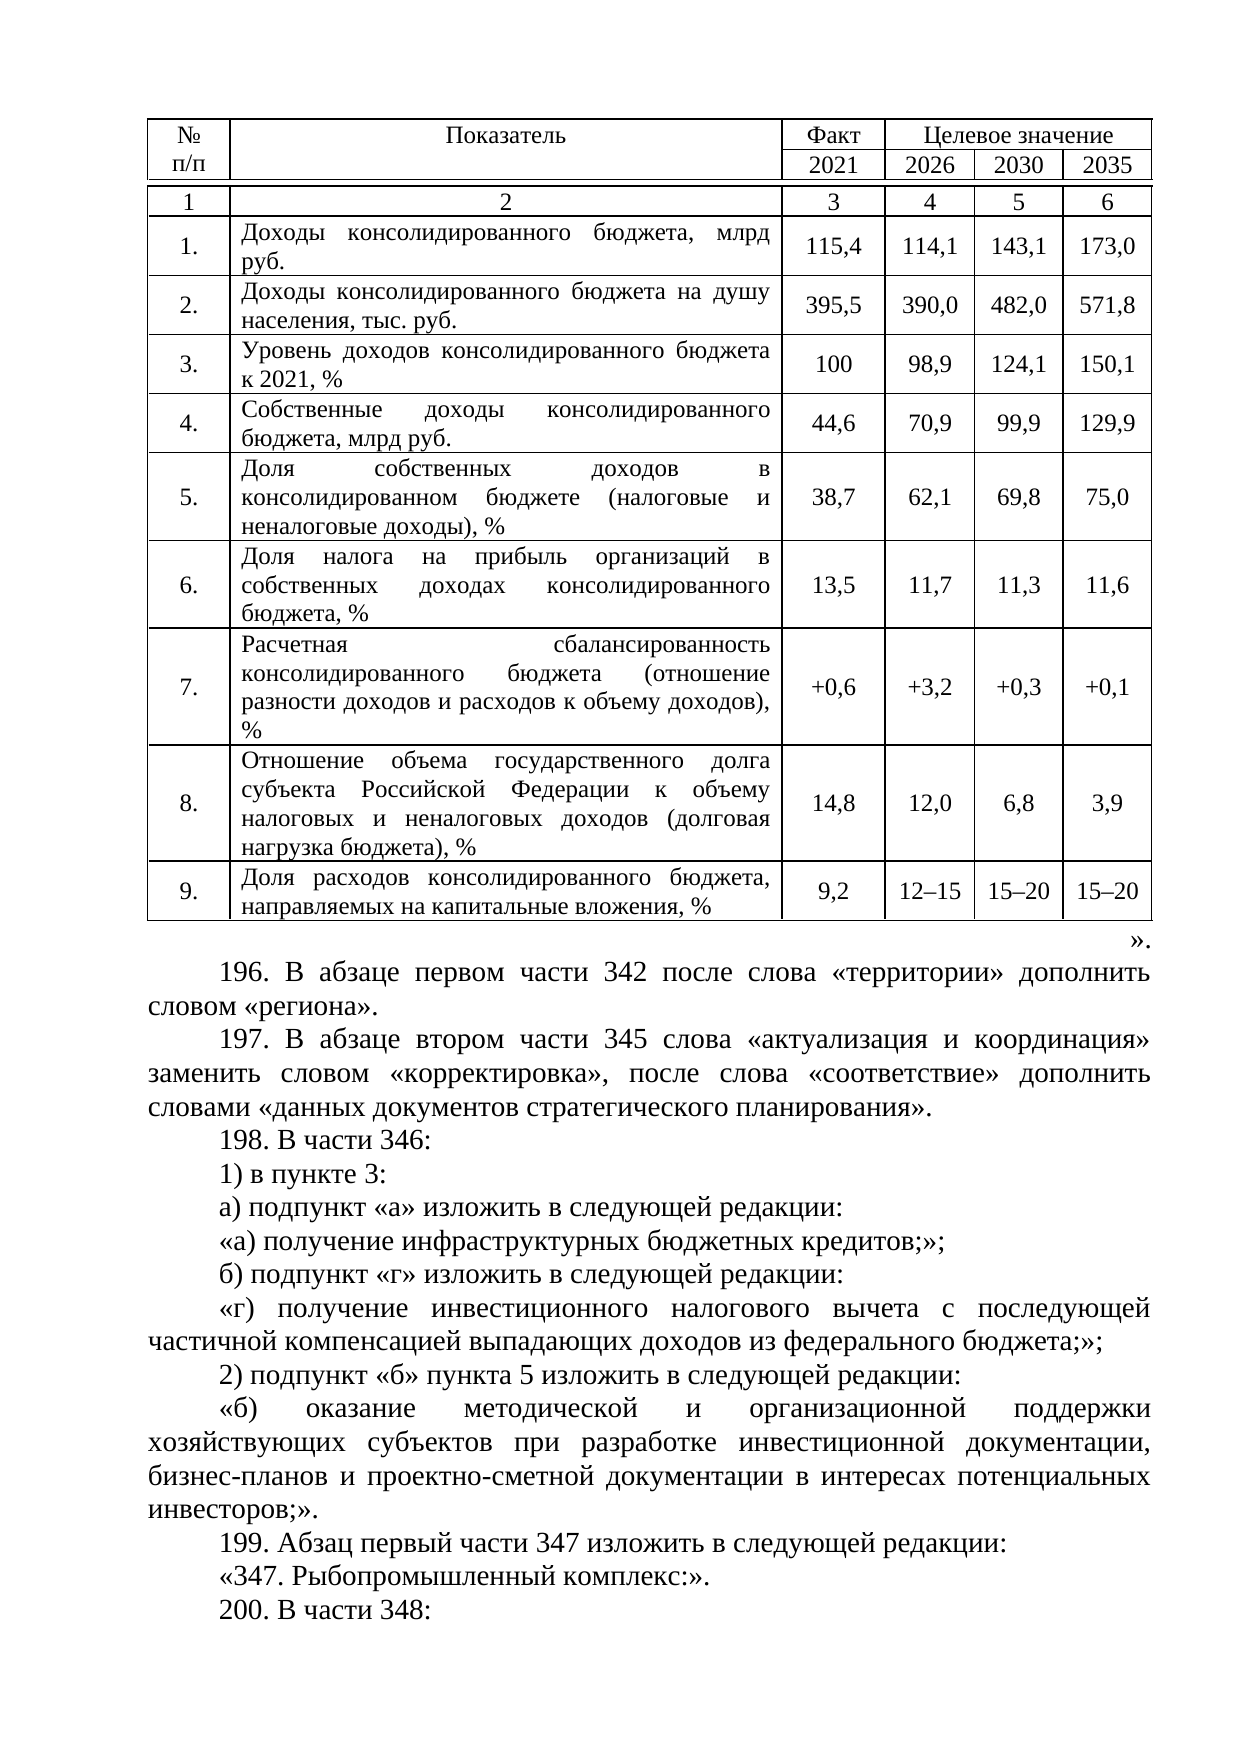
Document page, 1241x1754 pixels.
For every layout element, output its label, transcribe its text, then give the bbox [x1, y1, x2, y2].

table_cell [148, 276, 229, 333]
text 2) подпункт «б» пункта 5 изложить в следующей редакции: [148, 1357, 1152, 1391]
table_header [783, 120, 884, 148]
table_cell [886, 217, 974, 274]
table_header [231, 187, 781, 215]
text а) подпункт «а» изложить в следующей редакции: [148, 1189, 1152, 1223]
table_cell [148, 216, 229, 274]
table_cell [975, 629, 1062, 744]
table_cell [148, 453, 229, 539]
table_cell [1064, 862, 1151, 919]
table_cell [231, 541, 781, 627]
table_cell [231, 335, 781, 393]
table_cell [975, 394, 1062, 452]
text 199. Абзац первый части 347 изложить в следующей редакции: [148, 1525, 1152, 1558]
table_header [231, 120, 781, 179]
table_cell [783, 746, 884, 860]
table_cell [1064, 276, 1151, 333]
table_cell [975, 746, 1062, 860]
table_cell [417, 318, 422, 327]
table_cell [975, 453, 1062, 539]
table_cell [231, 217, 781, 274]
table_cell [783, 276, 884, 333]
text «а) получение инфраструктурных бюджетных кредитов;»; [148, 1223, 1152, 1256]
text 1) в пункте 3: [148, 1156, 1152, 1189]
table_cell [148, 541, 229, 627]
text ». [148, 921, 1152, 954]
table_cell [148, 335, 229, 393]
text 197. В абзаце втором части 345 слова «актуализация и координация» заменить словом «корректировка», после слова «соответствие» дополнить словами «данных документов стратегического планирования». [148, 1022, 1152, 1122]
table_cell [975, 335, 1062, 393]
text «347. Рыбопромышленный комплекс:». [148, 1558, 1152, 1592]
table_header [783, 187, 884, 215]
text б) подпункт «г» изложить в следующей редакции: [148, 1256, 1152, 1290]
text 196. В абзаце первом части 342 после слова «территории» дополнить словом «региона». [148, 954, 1152, 1022]
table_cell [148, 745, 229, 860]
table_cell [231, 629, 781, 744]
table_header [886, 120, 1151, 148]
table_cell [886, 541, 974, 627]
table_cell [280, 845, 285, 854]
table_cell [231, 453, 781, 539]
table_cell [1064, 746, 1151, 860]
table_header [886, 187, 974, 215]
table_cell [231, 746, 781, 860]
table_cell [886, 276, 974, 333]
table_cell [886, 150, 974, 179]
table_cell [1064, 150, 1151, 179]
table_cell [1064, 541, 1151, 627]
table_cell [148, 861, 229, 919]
text «г) получение инвестиционного налогового вычета с последующей частичной компенсацией выпадающих доходов из федерального бюджета;»; [148, 1290, 1152, 1357]
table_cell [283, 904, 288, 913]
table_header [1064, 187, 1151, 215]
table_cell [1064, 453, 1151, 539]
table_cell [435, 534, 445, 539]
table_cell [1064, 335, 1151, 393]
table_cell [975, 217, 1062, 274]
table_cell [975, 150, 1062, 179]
text 198. В части 346: [148, 1122, 1152, 1156]
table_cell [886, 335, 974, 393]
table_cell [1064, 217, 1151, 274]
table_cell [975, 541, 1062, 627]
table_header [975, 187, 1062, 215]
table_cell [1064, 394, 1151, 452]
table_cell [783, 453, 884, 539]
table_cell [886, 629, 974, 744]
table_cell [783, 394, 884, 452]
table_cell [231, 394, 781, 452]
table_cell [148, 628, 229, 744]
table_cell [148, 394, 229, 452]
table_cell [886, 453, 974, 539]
text 200. В части 348: [148, 1592, 1152, 1625]
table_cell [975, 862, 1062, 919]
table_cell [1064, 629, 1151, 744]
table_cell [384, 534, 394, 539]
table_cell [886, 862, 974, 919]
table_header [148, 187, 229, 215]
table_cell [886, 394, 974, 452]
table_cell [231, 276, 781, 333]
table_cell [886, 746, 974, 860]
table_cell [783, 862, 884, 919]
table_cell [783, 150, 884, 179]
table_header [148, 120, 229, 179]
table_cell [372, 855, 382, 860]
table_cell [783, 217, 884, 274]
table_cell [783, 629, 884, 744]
text «б) оказание методической и организационной поддержки хозяйствующих субъектов при разработке инвестиционной документации, бизнес-планов и проектно-сметной документации в интересах потенциальных инвесторов;». [148, 1391, 1152, 1525]
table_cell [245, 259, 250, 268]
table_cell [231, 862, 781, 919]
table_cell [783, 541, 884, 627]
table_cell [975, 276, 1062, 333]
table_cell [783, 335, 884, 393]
